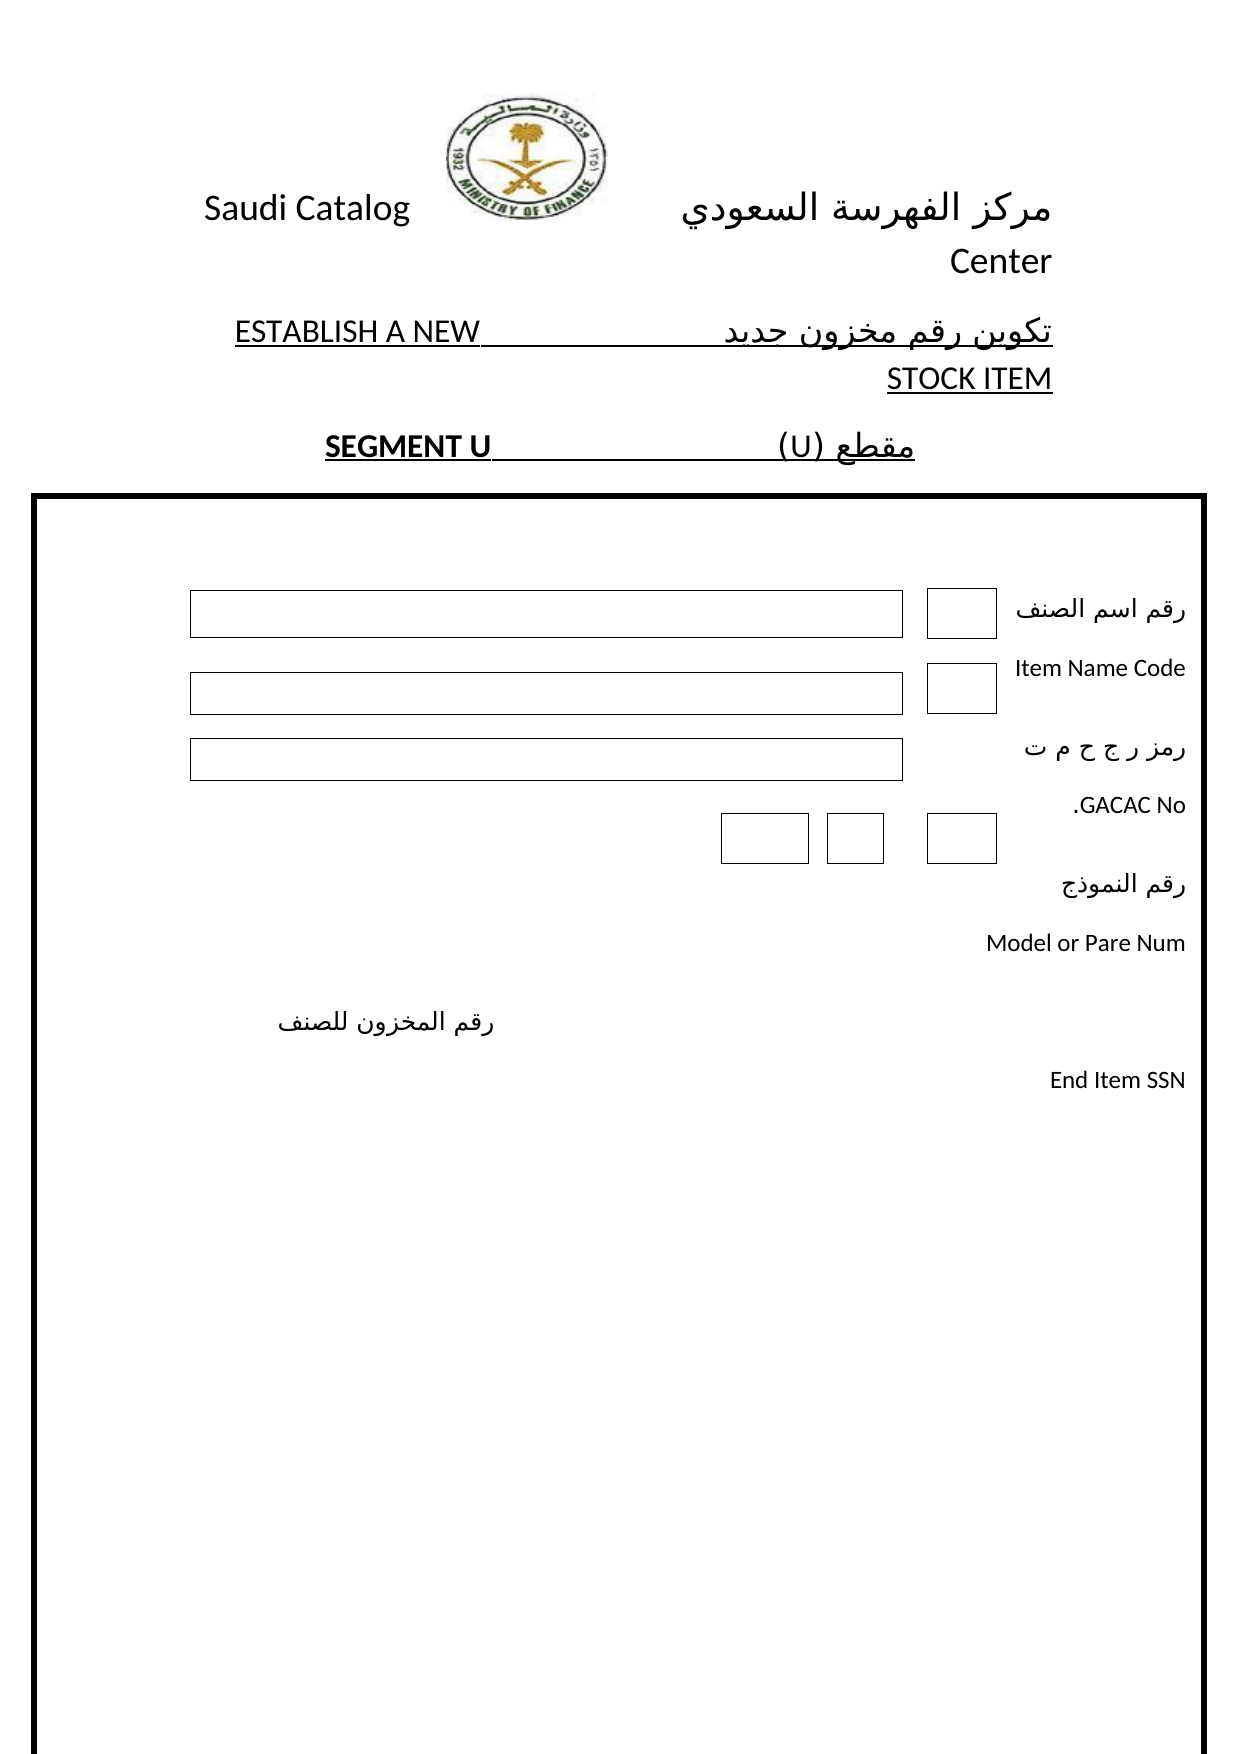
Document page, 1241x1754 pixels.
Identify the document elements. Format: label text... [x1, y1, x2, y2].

text مقطع (U) SEGMENT U [187, 424, 1053, 465]
text تكوين رقم مخزون جديد ESTABLISH A NEW STOCK ITEM [187, 310, 1053, 398]
picture [446, 93, 609, 221]
text مركز الفهرسة السعودي Saudi Catalog Center [187, 94, 1053, 282]
